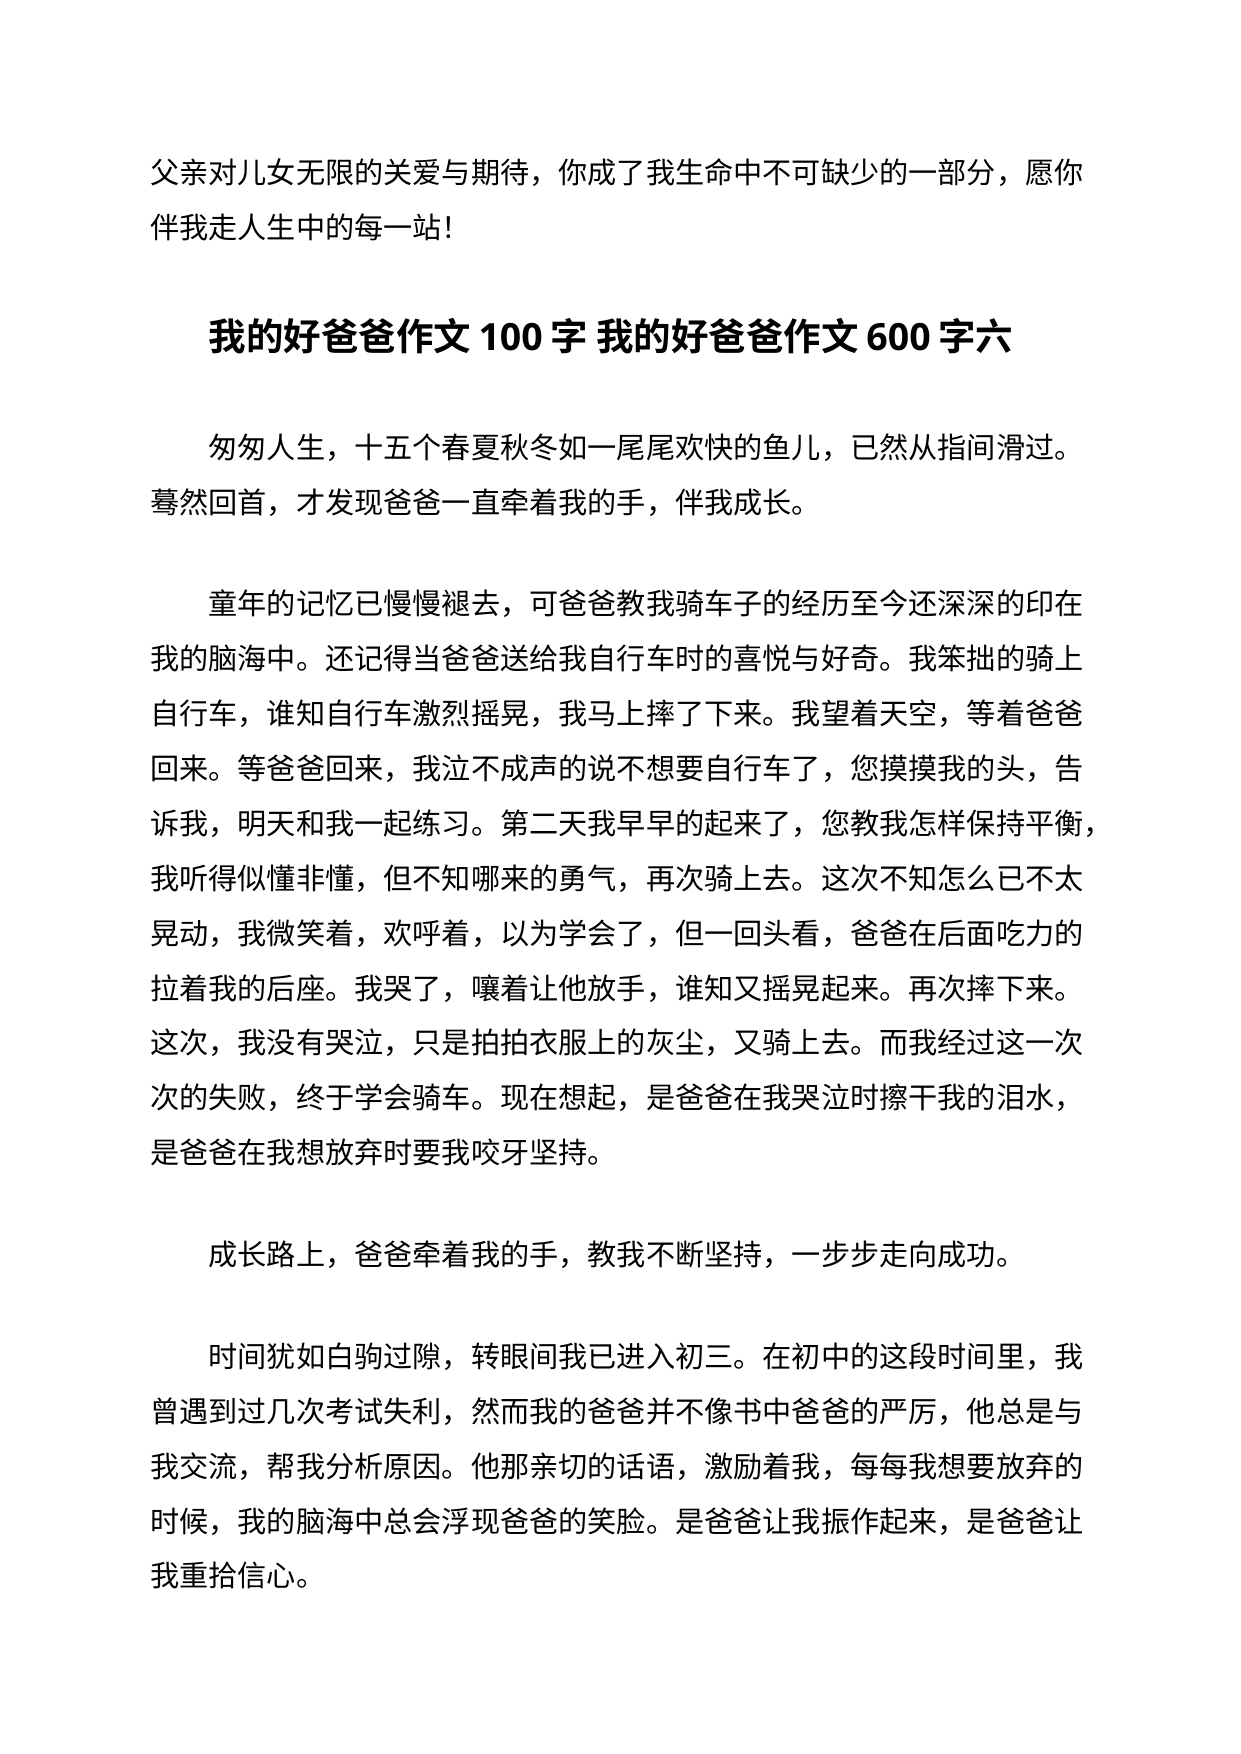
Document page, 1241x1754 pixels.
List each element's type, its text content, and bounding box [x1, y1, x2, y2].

text 匆匆人生，十五个春夏秋冬如一尾尾欢快的鱼儿，已然从指间滑过。蓦然回首，才发现爸爸一直牵着我的手，伴我成长。 [150, 424, 1090, 521]
text 时间犹如白驹过隙，转眼间我已进入初三。在初中的这段时间里，我曾遇到过几次考试失利，然而我的爸爸并不像书中爸爸的严厉，他总是与我交流，帮我分析原因。他那亲切的话语，激励着我，每每我想要放弃的时候，我的脑海中总会浮现爸爸的笑脸。是爸爸让我振作起来，是爸爸让我重拾信心。 [150, 1333, 1090, 1595]
text 我的好爸爸作文100字 我的好爸爸作文600字六 [150, 307, 1090, 361]
text 童年的记忆已慢慢褪去，可爸爸教我骑车子的经历至今还深深的印在我的脑海中。还记得当爸爸送给我自行车时的喜悦与好奇。我笨拙的骑上自行车，谁知自行车激烈摇晃，我马上摔了下来。我望着天空，等着爸爸回来。等爸爸回来，我泣不成声的说不想要自行车了，您摸摸我的头，告诉我，明天和我一起练习。第二天我早早的起来了，您教我怎样保持平衡，我听得似懂非懂，但不知哪来的勇气，再次骑上去。这次不知怎么已不太晃动，我微笑着，欢呼着，以为学会了，但一回头看，爸爸在后面吃力的拉着我的后座。我哭了，嚷着让他放手，谁知又摇晃起来。再次摔下来。这次，我没有哭泣，只是拍拍衣服上的灰尘，又骑上去。而我经过这一次次的失败，终于学会骑车。现在想起，是爸爸在我哭泣时擦干我的泪水，是爸爸在我想放弃时要我咬牙坚持。 [150, 581, 1090, 1172]
text 成长路上，爸爸牵着我的手，教我不断坚持，一步步走向成功。 [150, 1232, 1090, 1274]
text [150, 150, 1090, 247]
